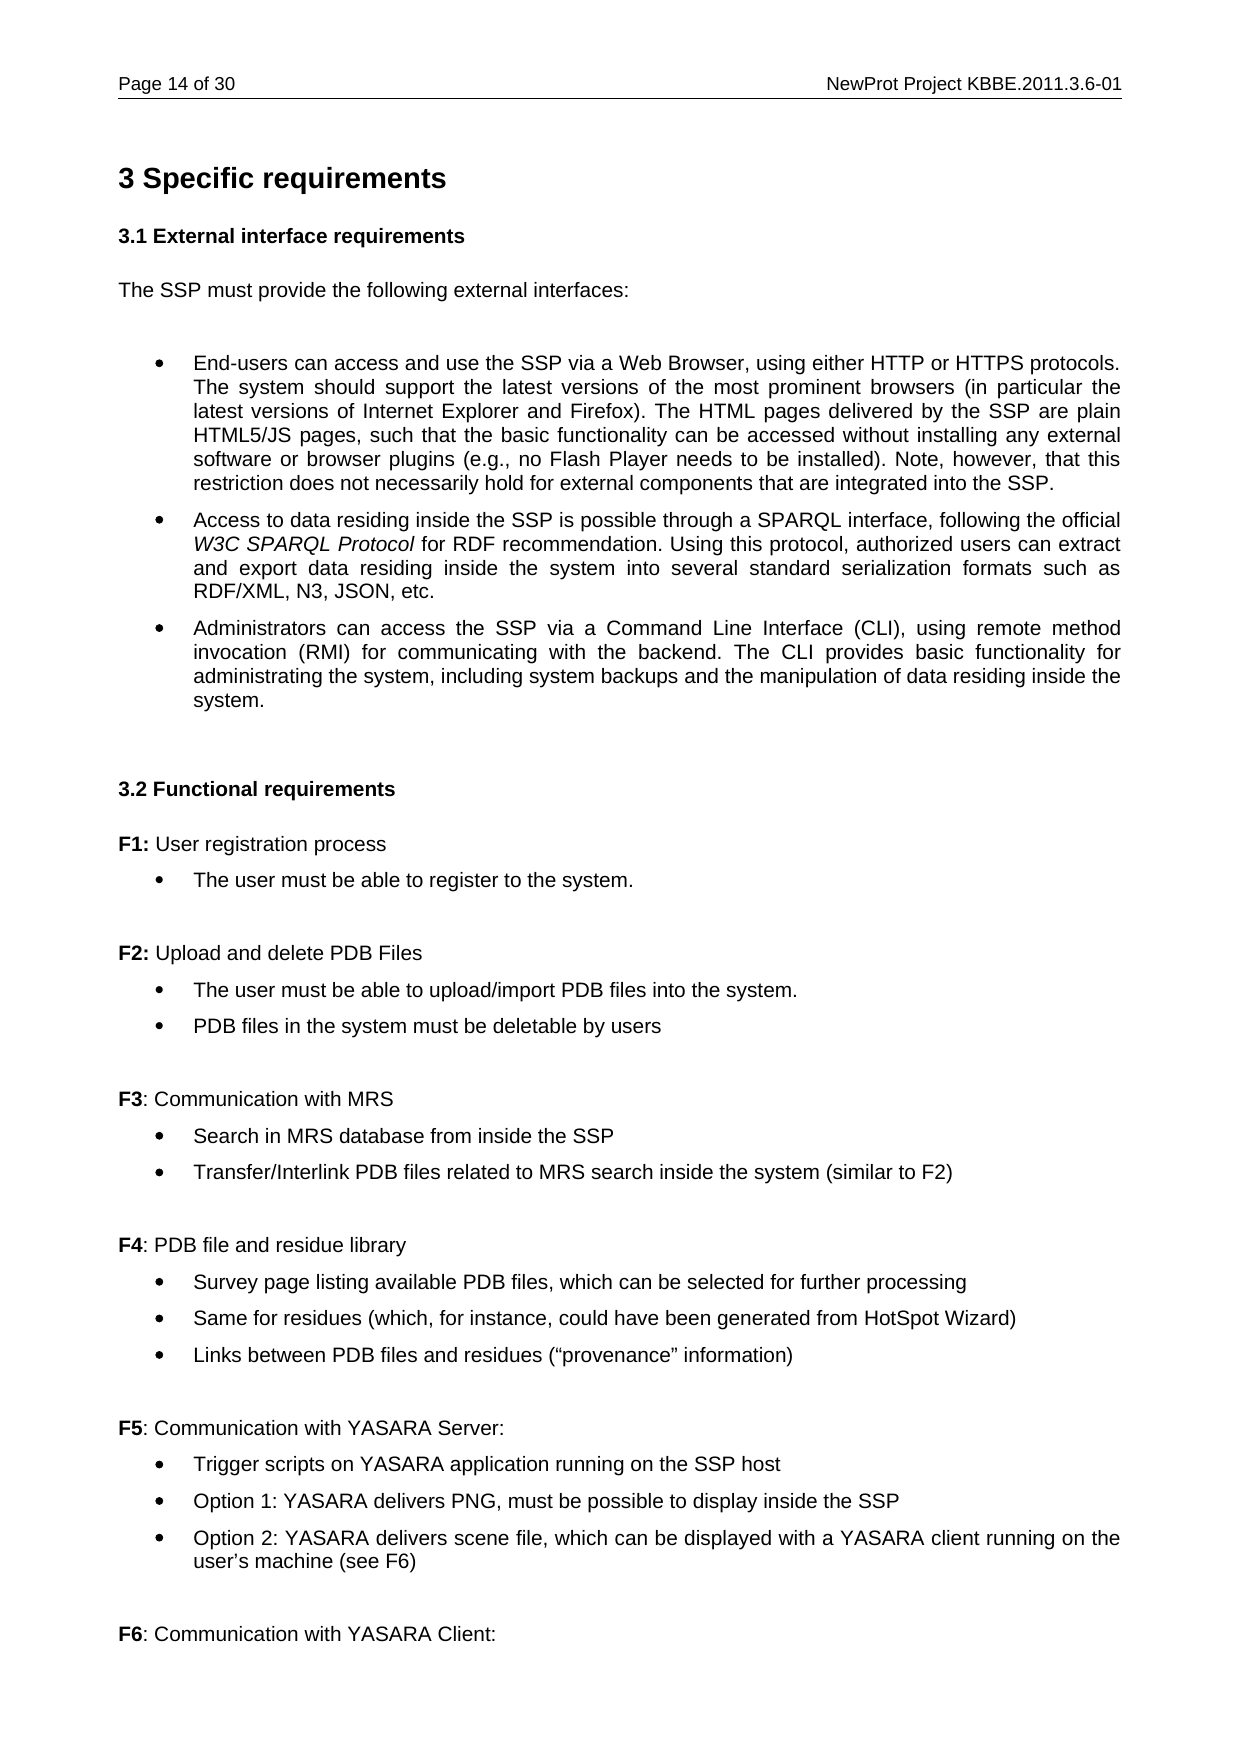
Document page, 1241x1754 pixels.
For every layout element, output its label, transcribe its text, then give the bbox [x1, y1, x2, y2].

list Option 2: YASARA delivers scene file, which can be displayed with a YASARA client running on the user’s machine (see F6) [156, 1525, 1122, 1573]
subtitle 3 Specific requirements [118, 161, 1122, 195]
list Same for residues (which, for instance, could have been generated from HotSpot Wizard) [156, 1306, 1122, 1330]
list PDB files in the system must be deletable by users [156, 1014, 1122, 1038]
subtitle 3.2 Functional requirements [118, 773, 1122, 802]
list Survey page listing available PDB files, which can be selected for further processing [156, 1269, 1122, 1294]
subtitle 3.1 External interface requirements [118, 220, 1122, 249]
text The SSP must provide the following external interfaces: [118, 278, 1122, 302]
text F2: Upload and delete PDB Files [118, 941, 1122, 965]
list Transfer/Interlink PDB files related to MRS search inside the system (similar to F2) [156, 1160, 1122, 1184]
text F3: Communication with MRS [118, 1087, 1122, 1111]
list The user must be able to upload/import PDB files into the system. [156, 977, 1122, 1002]
text F6: Communication with YASARA Client: [118, 1622, 1122, 1646]
text F5: Communication with YASARA Server: [118, 1416, 1122, 1440]
list Search in MRS database from inside the SSP [156, 1123, 1122, 1148]
text F4: PDB file and residue library [118, 1233, 1122, 1257]
list Access to data residing inside the SSP is possible through a SPARQL interface, following the official W3C SPARQL Protocol for RDF recommendation. Using this protocol, authorized users can extract and export data residing inside the system into several standard serialization formats such as RDF/XML, N3, JSON, etc. [156, 507, 1122, 603]
list Links between PDB files and residues (“provenance” information) [156, 1343, 1122, 1367]
list Trigger scripts on YASARA application running on the SSP host [156, 1452, 1122, 1476]
list Option 1: YASARA delivers PNG, must be possible to display inside the SSP [156, 1489, 1122, 1513]
text F1: User registration process [118, 832, 1122, 856]
list The user must be able to register to the system. [156, 868, 1122, 892]
list Administrators can access the SSP via a Command Line Interface (CLI), using remote method invocation (RMI) for communicating with the backend. The CLI provides basic functionality for administrating the system, including system backups and the manipulation of data residing inside the system. [156, 616, 1122, 712]
list End-users can access and use the SSP via a Web Browser, using either HTTP or HTTPS protocols. The system should support the latest versions of the most prominent browsers (in particular the latest versions of Internet Explorer and Firefox). The HTML pages delivered by the SSP are plain HTML5/JS pages, such that the basic functionality can be accessed without installing any external software or browser plugins (e.g., no Flash Player needs to be installed). Note, however, that this restriction does not necessarily hold for external components that are integrated into the SSP. [156, 351, 1122, 495]
